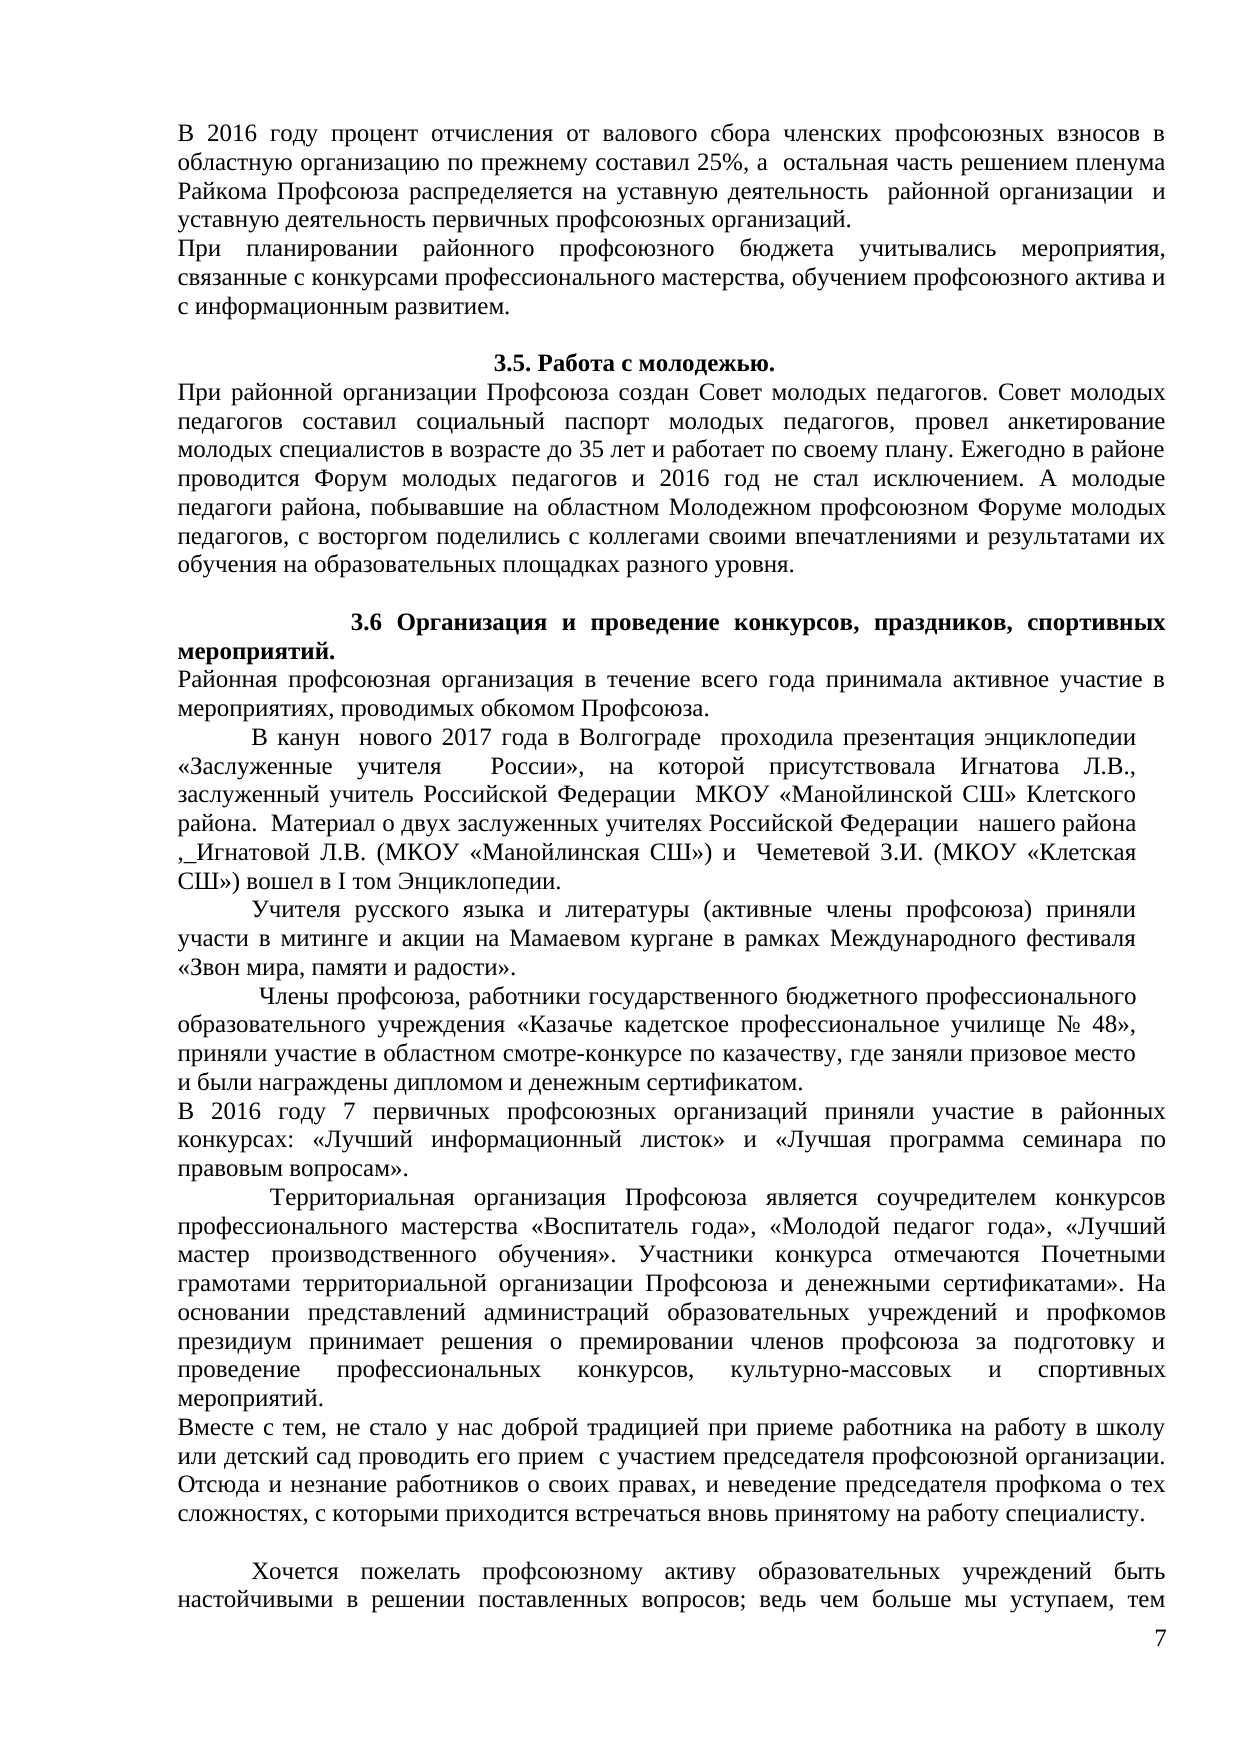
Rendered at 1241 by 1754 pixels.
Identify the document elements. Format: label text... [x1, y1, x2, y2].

text В 2016 году 7 первичных профсоюзных организаций приняли участие в районных конкурсах: «Лучший информационный листок» и «Лучшая программа семинара по правовым вопросам». [177, 1096, 1167, 1182]
text Районная профсоюзная организация в течение всего года принимала активное участие в мероприятиях, проводимых обкомом Профсоюза. [177, 664, 1167, 722]
text Учителя русского языка и литературы (активные члены профсоюза) приняли участи в митинге и акции на Мамаевом кургане в рамках Международного фестиваля «Звон мира, памяти и радости». [177, 894, 1137, 981]
text 3.6 Организация и проведение конкурсов, праздников, спортивных мероприятий. [177, 607, 1167, 664]
text При районной организации Профсоюза создан Совет молодых педагогов. Совет молодых педагогов составил социальный паспорт молодых педагогов, провел анкетирование молодых специалистов в возрасте до 35 лет и работает по своему плану. Ежегодно в районе проводится Форум молодых педагогов и 2016 год не стал исключением. А молодые педагоги района, побывавшие на областном Молодежном профсоюзном Форуме молодых педагогов, с восторгом поделились с коллегами своими впечатлениями и результатами их обучения на образовательных площадках разного уровня. [177, 377, 1167, 578]
text В канун нового 2017 года в Волгограде проходила презентация энциклопедии «Заслуженные учителя России», на которой присутствовала Игнатова Л.В., заслуженный учитель Российской Федерации МКОУ «Манойлинской СШ» Клетского района. Материал о двух заслуженных учителях Российской Федерации нашего района ,_Игнатовой Л.В. (МКОУ «Манойлинская СШ») и Чеметевой З.И. (МКОУ «Клетская СШ») вошел в I том Энциклопедии. [177, 722, 1137, 894]
text В 2016 году процент отчисления от валового сбора членских профсоюзных взносов в областную организацию по прежнему составил 25%, а остальная часть решением пленума Райкома Профсоюза распределяется на уставную деятельность районной организации и уставную деятельность первичных профсоюзных организаций. [177, 118, 1167, 233]
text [177, 1556, 1167, 1613]
text Территориальная организация Профсоюза является соучредителем конкурсов профессионального мастерства «Воспитатель года», «Молодой педагог года», «Лучший мастер производственного обучения». Участники конкурса отмечаются Почетными грамотами территориальной организации Профсоюза и денежными сертификатами». На основании представлений администраций образовательных учреждений и профкомов президиум принимает решения о премировании членов профсоюза за подготовку и проведение профессиональных конкурсов, культурно-массовых и спортивных мероприятий. [177, 1182, 1167, 1412]
text Вместе с тем, не стало у нас доброй традицией при приеме работника на работу в школу или детский сад проводить его прием с участием председателя профсоюзной организации. Отсюда и незнание работников о своих правах, и неведение председателя профкома о тех сложностях, с которыми приходится встречаться вновь принятому на работу специалисту. [177, 1412, 1167, 1527]
text При планировании районного профсоюзного бюджета учитывались мероприятия, связанные с конкурсами профессионального мастерства, обучением профсоюзного актива и с информационным развитием. [177, 233, 1167, 319]
text Члены профсоюза, работники государственного бюджетного профессионального образовательного учреждения «Казачье кадетское профессиональное училище № 48», приняли участие в областном смотре-конкурсе по казачеству, где заняли призовое место и были награждены дипломом и денежным сертификатом. [177, 981, 1137, 1096]
text 3.5. Работа с молодежью. [251, 348, 1167, 377]
